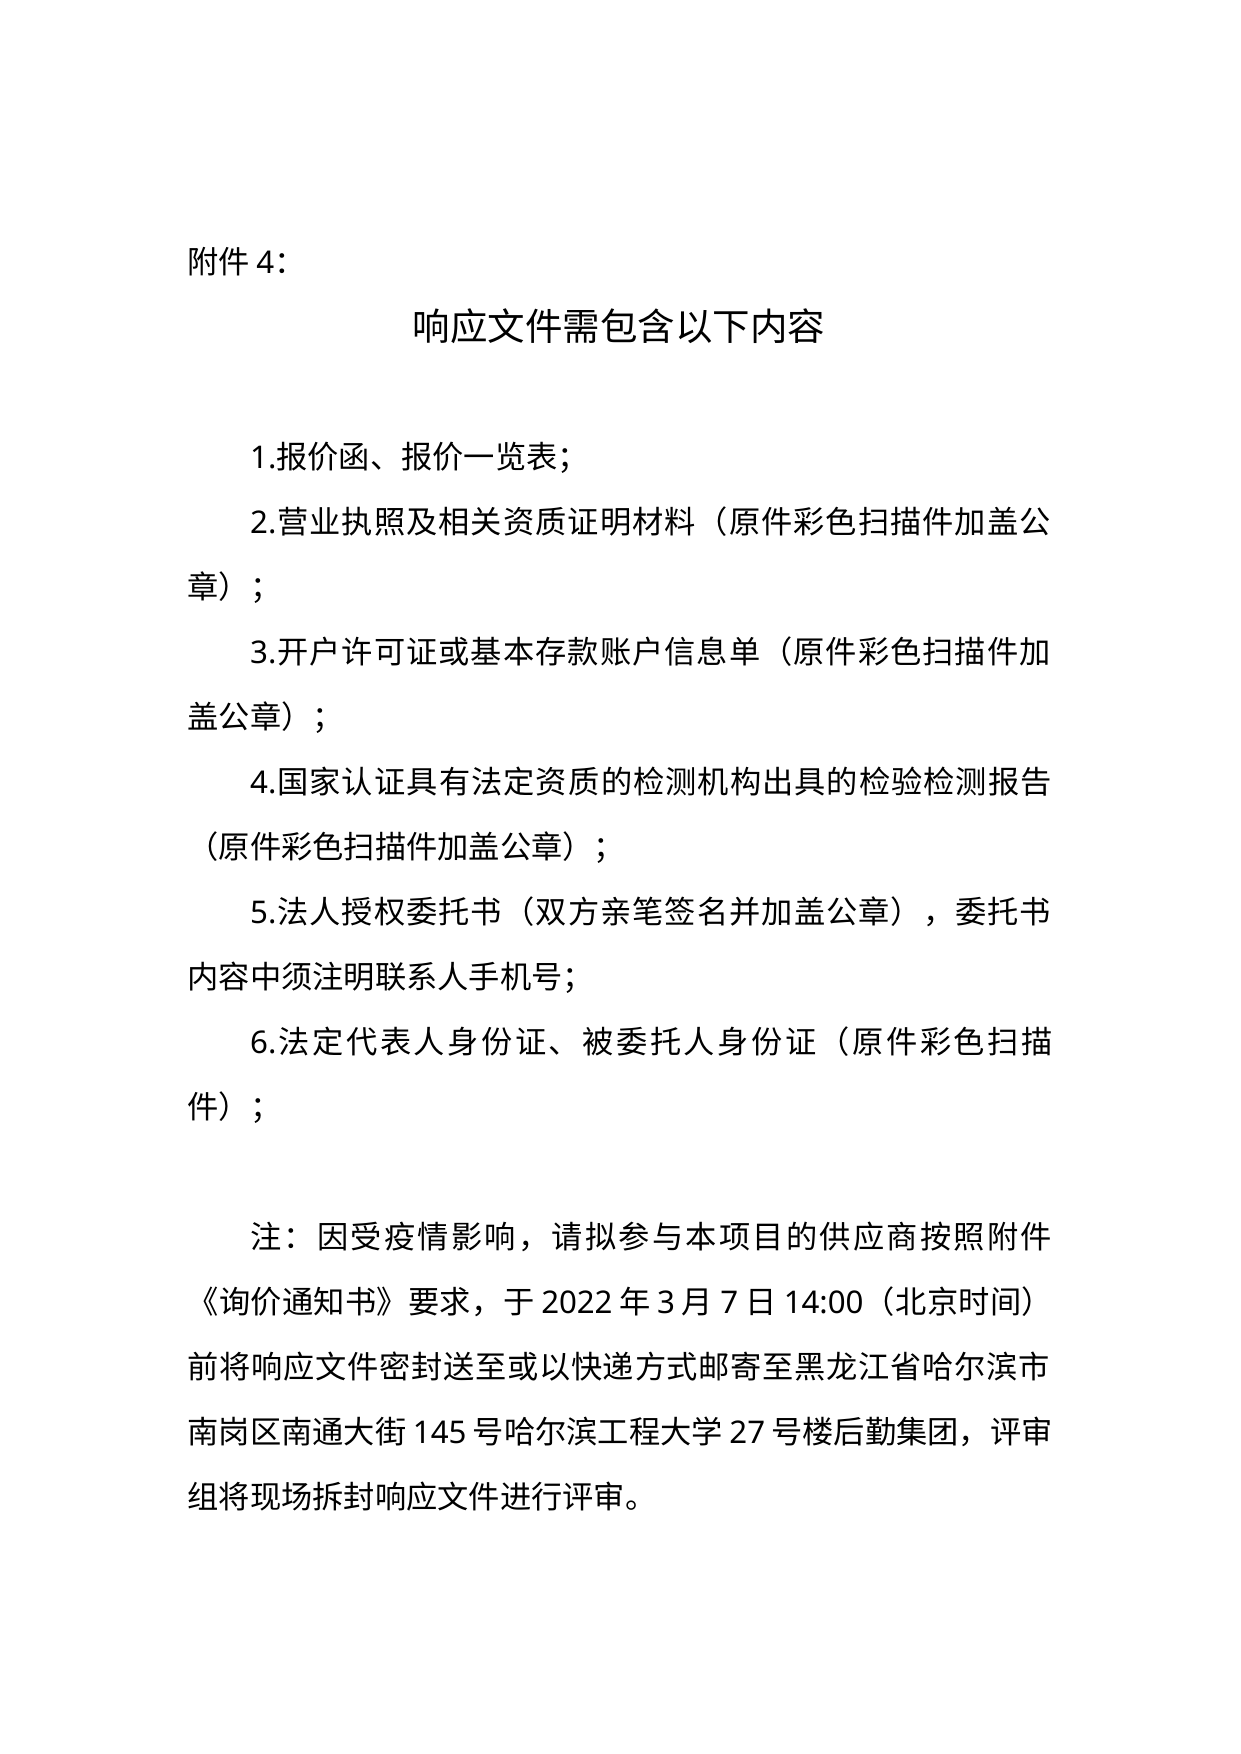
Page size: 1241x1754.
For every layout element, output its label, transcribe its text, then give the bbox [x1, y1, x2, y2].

text 3.开户许可证或基本存款账户信息单（原件彩色扫描件加盖公章）； [187, 617, 1053, 747]
text 4.国家认证具有法定资质的检测机构出具的检验检测报告（原件彩色扫描件加盖公章）； [187, 747, 1053, 877]
text 2.营业执照及相关资质证明材料（原件彩色扫描件加盖公章）； [187, 487, 1053, 617]
text 1.报价函、报价一览表； [187, 422, 1053, 487]
subtitle 响应文件需包含以下内容 [198, 292, 1031, 357]
text 注：因受疫情影响，请拟参与本项目的供应商按照附件《询价通知书》要求，于2022年3月 7日 14:00（北京时间）前将响应文件密封送至或以快递方式邮寄至黑龙江省哈尔滨市南岗区南通大街145号哈尔滨工程大学27号楼后勤集团，评审组将现场拆封响应文件进行评审。 [187, 1202, 1053, 1527]
text 6.法定代表人身份证、被委托人身份证（原件彩色扫描件）； [187, 1007, 1053, 1137]
text 附件4： [187, 227, 1053, 292]
text 5.法人授权委托书（双方亲笔签名并加盖公章），委托书内容中须注明联系人手机号； [187, 877, 1053, 1007]
